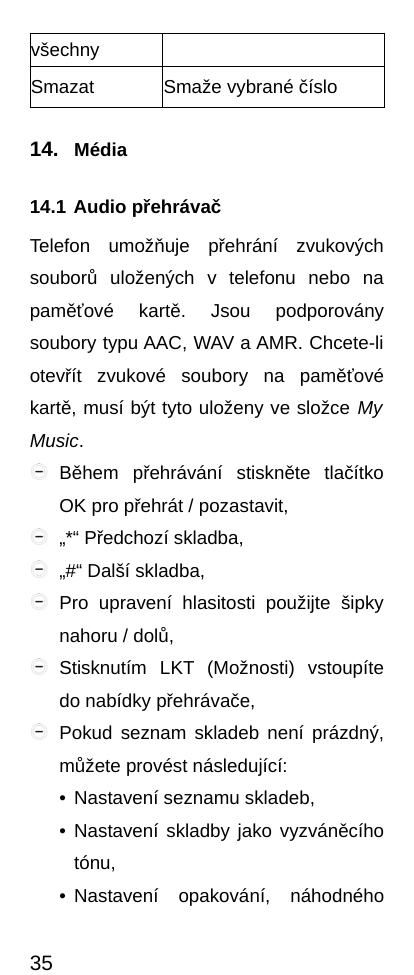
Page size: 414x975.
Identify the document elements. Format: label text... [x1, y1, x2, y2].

table_cell Smazat [31, 67, 162, 107]
list Stisknutím LKT (Možnosti) vstoupíte do nabídky přehrávače, [29, 652, 384, 717]
picture [30, 593, 48, 610]
subtitle Média [29, 133, 384, 166]
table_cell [163, 34, 384, 66]
picture [30, 560, 48, 578]
list „#“ Další skladba, [29, 554, 384, 587]
text Telefon umožňuje přehrání zvukových souborů uložených v telefonu nebo na paměťové kartě. Jsou podporovány soubory typu AAC, WAV a AMR. Chcete-li otevřít zvukové soubory na paměťové kartě, musí být tyto uloženy ve složce My Music. [29, 229, 384, 457]
subtitle Audio přehrávač [29, 191, 384, 223]
table_cell Smaže vybrané číslo [163, 67, 384, 107]
table_cell Smazat všechny [31, 34, 162, 66]
picture [30, 723, 48, 740]
list Pro upravení hlasitosti použijte šipky nahoru / dolů, [29, 587, 384, 652]
list Pokud seznam skladeb není prázdný, můžete provést následující: [29, 717, 384, 782]
list Během přehrávání stiskněte tlačítko OK pro přehrát / pozastavit, [29, 457, 384, 522]
list Nastavení skladby jako vyzváněcího tónu, [59, 814, 384, 879]
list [59, 879, 384, 912]
list „*“ Předchozí skladba, [29, 522, 384, 554]
list Nastavení seznamu skladeb, [59, 782, 384, 814]
picture [30, 463, 48, 480]
picture [30, 528, 48, 545]
picture [30, 658, 48, 675]
